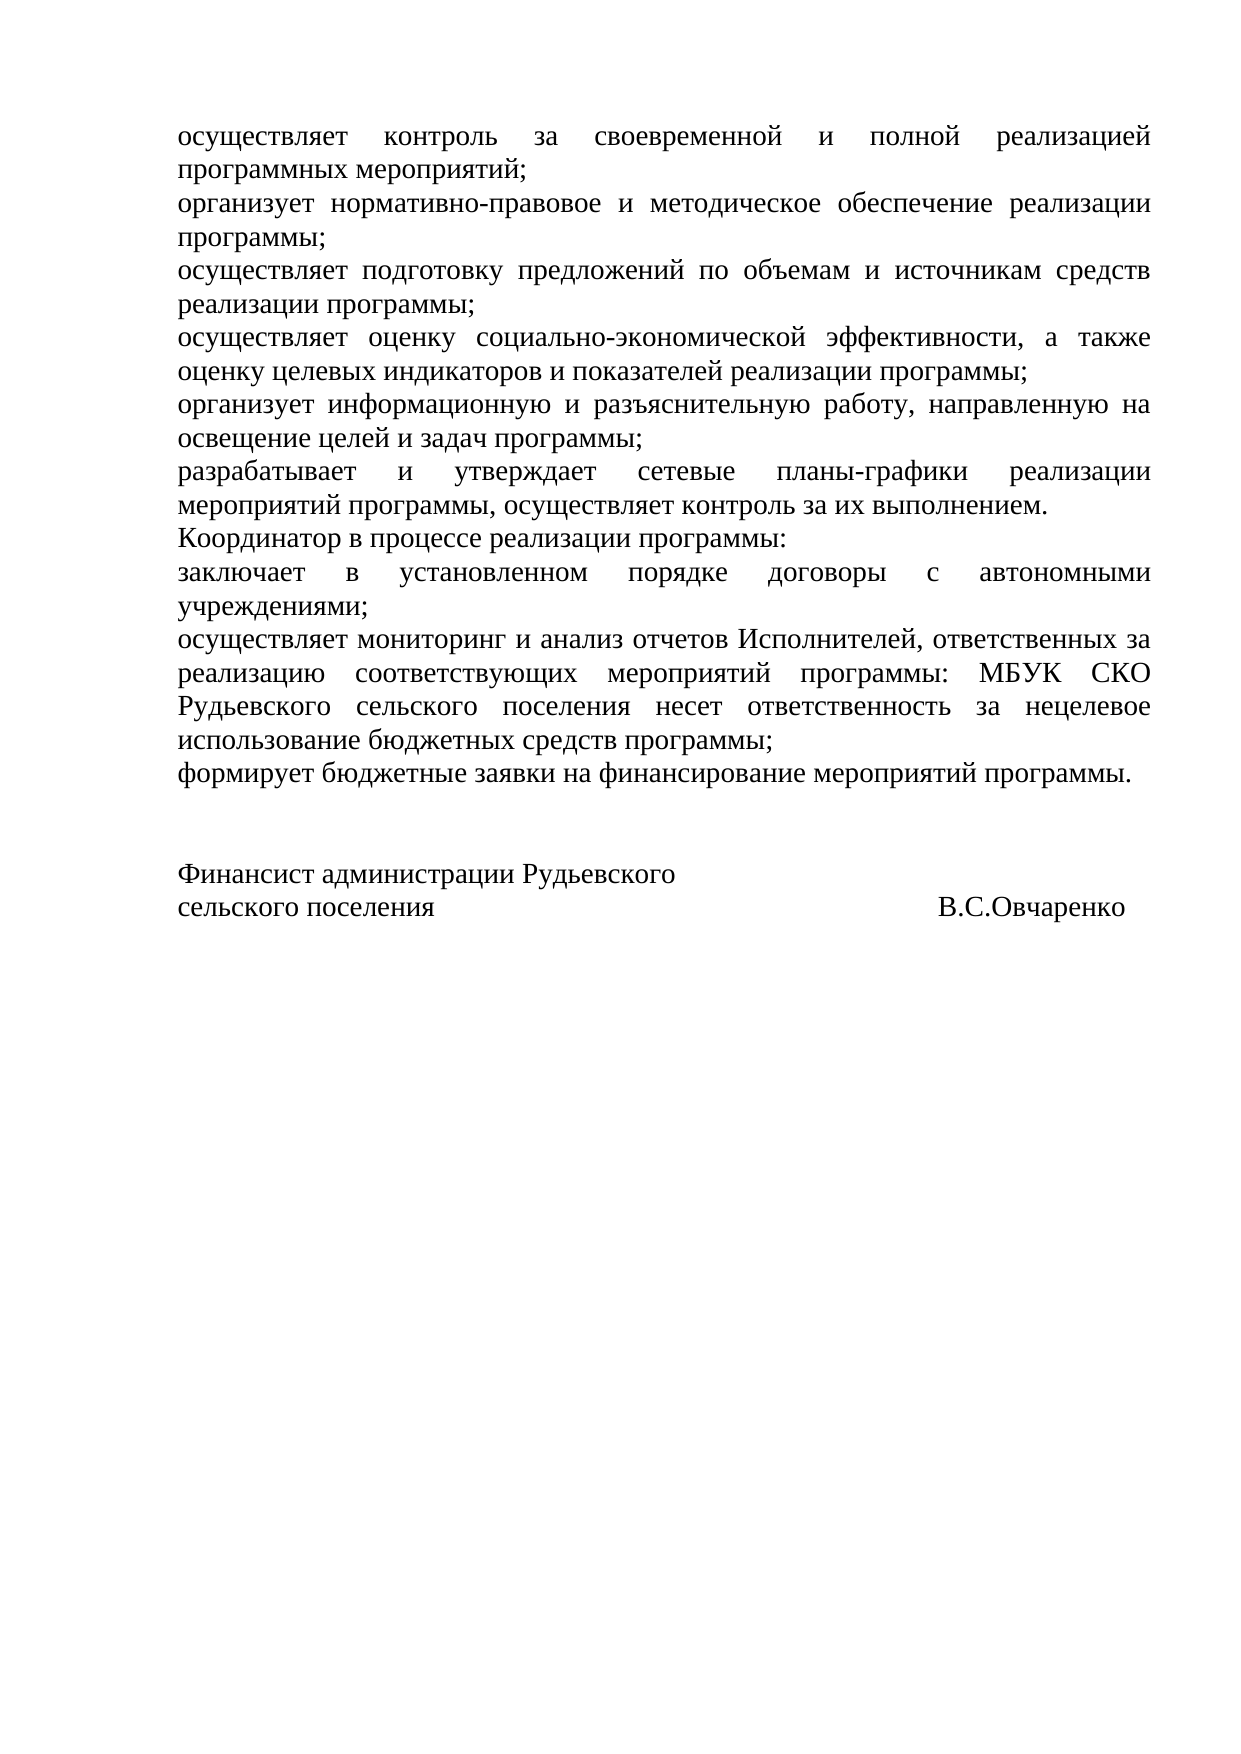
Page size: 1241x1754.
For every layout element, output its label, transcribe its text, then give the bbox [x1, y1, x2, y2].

text разрабатывает и утверждает сетевые планы-графики реализации мероприятий программы, осуществляет контроль за их выполнением. [177, 453, 1152, 521]
text осуществляет оценку социально-экономической эффективности, а также оценку целевых индикаторов и показателей реализации программы; [177, 319, 1152, 386]
text заключает в установленном порядке договоры с автономными учреждениями; [177, 554, 1152, 621]
text Координатор в процессе реализации программы: [177, 521, 1152, 554]
text организует нормативно-правовое и методическое обеспечение реализации программы; [177, 185, 1152, 252]
text осуществляет подготовку предложений по объемам и источникам средств реализации программы; [177, 252, 1152, 319]
text формирует бюджетные заявки на финансирование мероприятий программы. [177, 755, 1152, 789]
text сельского поселения В.С.Овчаренко [177, 889, 1152, 923]
text Финансист администрации Рудьевского [177, 856, 1152, 889]
text организует информационную и разъяснительную работу, направленную на освещение целей и задач программы; [177, 386, 1152, 453]
text осуществляет мониторинг и анализ отчетов Исполнителей, ответственных за реализацию соответствующих мероприятий программы: МБУК СКО Рудьевского сельского поселения несет ответственность за нецелевое использование бюджетных средств программы; [177, 621, 1152, 755]
text осуществляет контроль за своевременной и полной реализацией программных мероприятий; [177, 118, 1152, 185]
